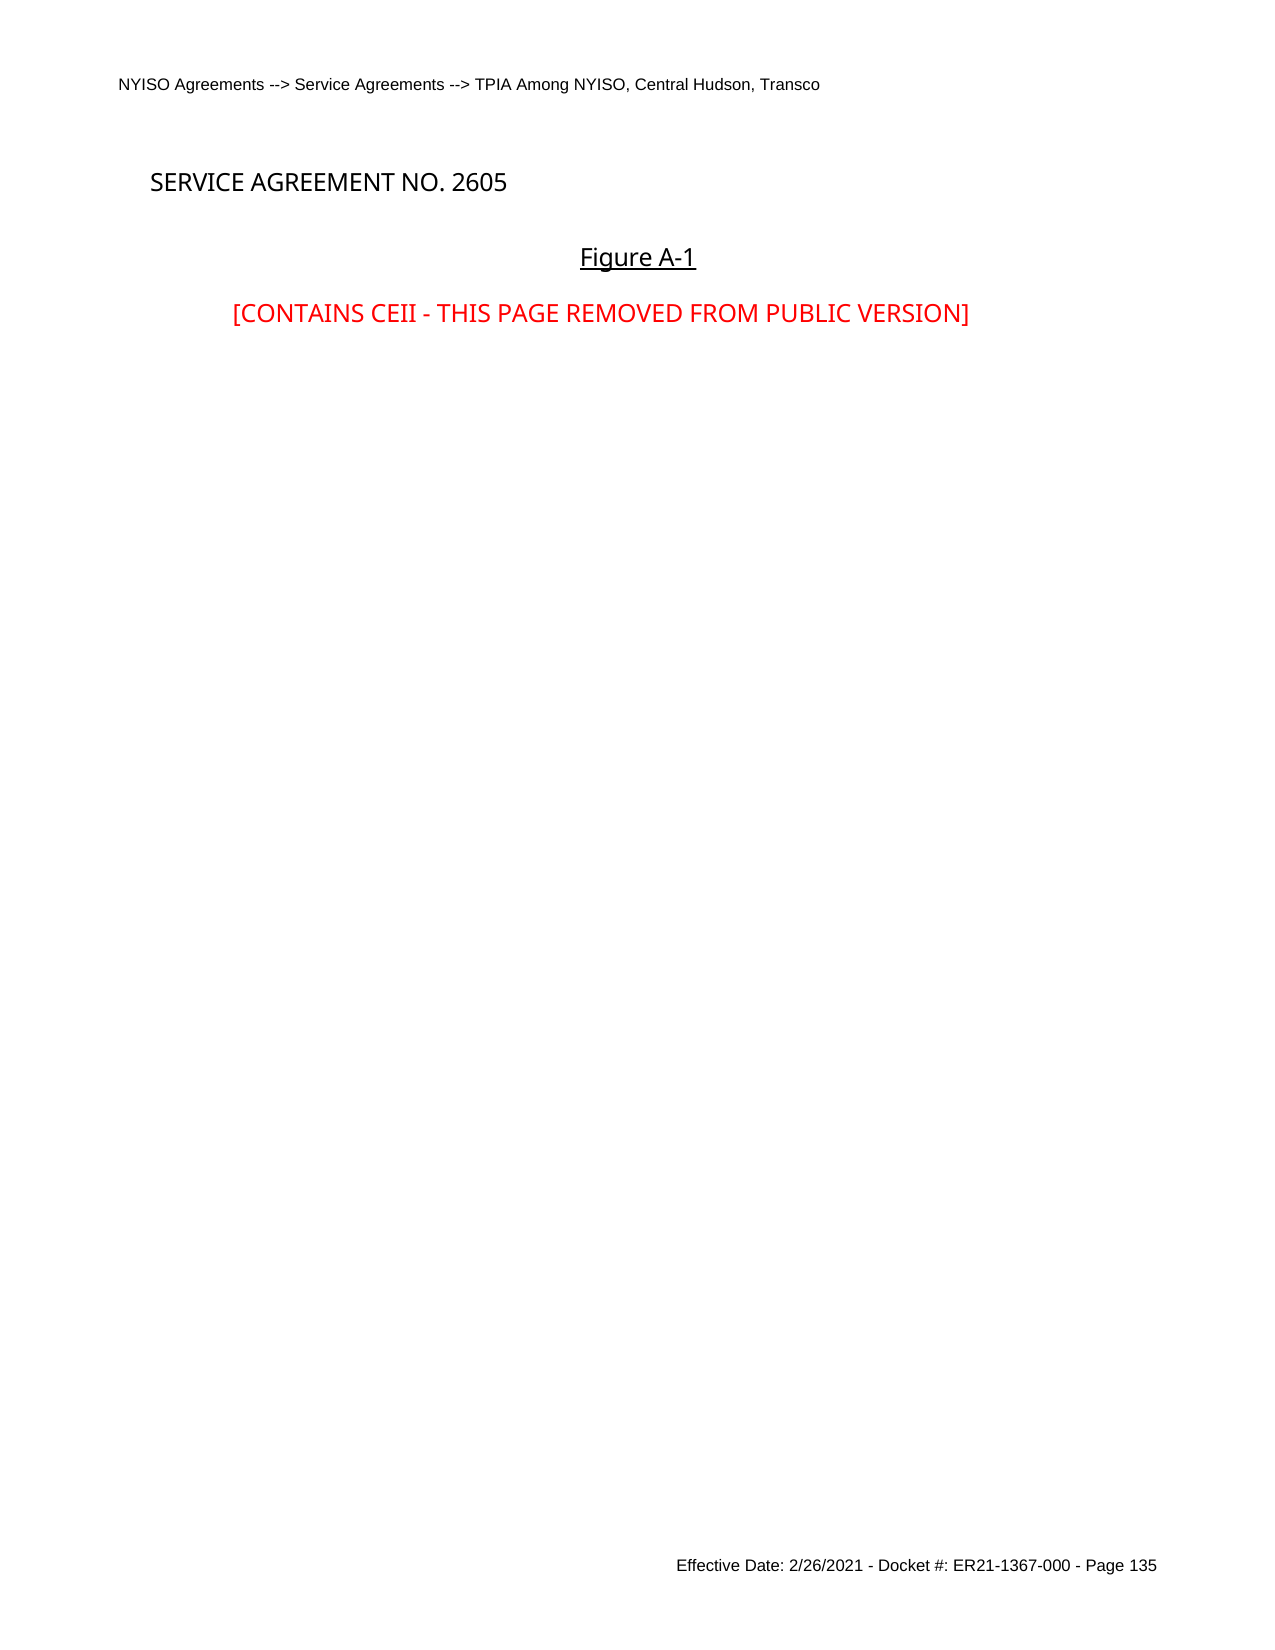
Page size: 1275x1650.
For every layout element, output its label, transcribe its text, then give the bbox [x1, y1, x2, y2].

text [CONTAINS CEII - THIS PAGE REMOVED FROM PUBLIC VERSION] [232, 299, 1275, 328]
text Figure A-1 [150, 243, 1275, 272]
text SERVICE AGREEMENT NO. 2605 [150, 168, 1275, 197]
